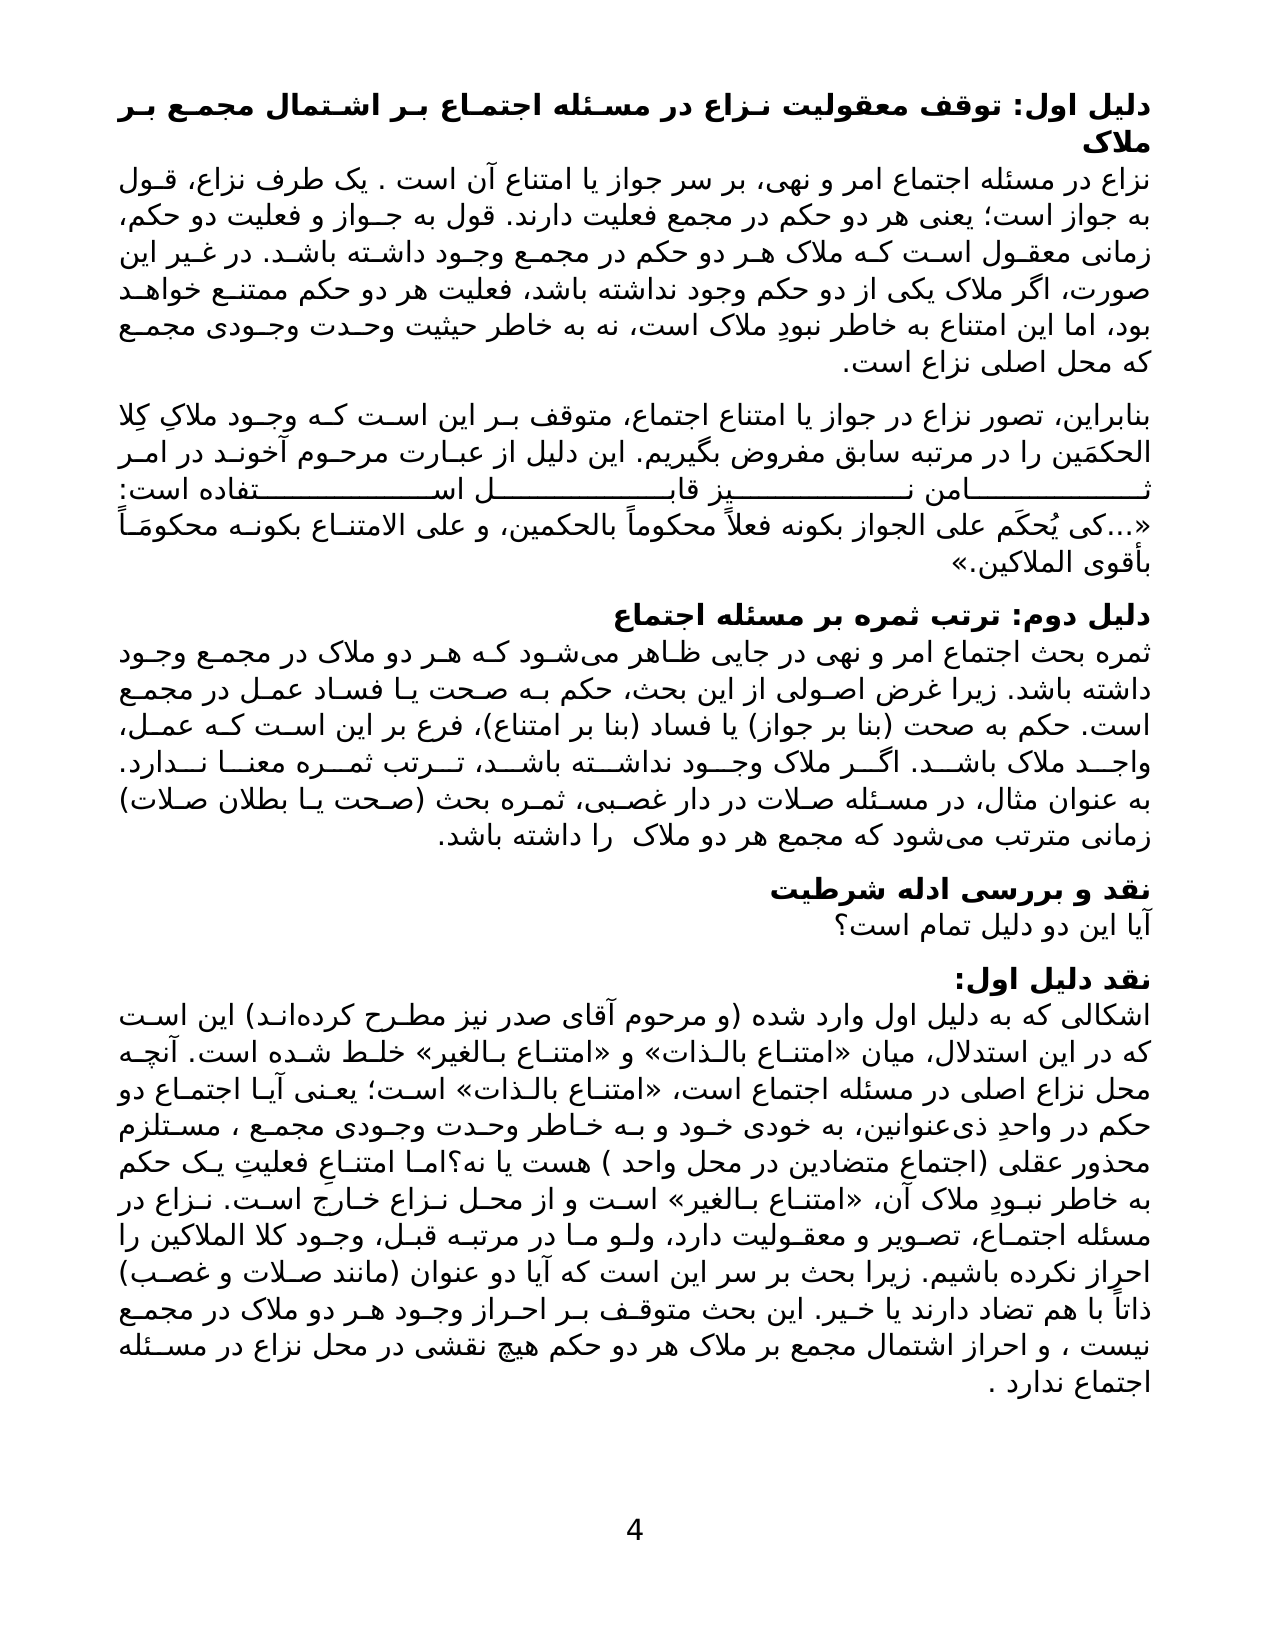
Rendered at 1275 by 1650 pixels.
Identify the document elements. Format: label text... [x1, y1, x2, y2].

text بنابراین، تصور نزاع در جواز یا امتناع اجتماع، متوقف بر این است که وجود ملاکِ کِلا الحکمَین را در مرتبه سابق مفروض بگیریم. این دلیل از عبارت مرحوم آخوند در امر ثامن نیز قابل استفاده است: «...کی یُحکَم علی الجواز بکونه فعلاً محکوماً بالحکمین، و علی الامتناع بکونه محکومَاً بأقوی الملاکین.» [118, 399, 1152, 579]
text اشکالی که به دلیل اول وارد شده (و مرحوم آقای صدر نیز مطرح کرده‌اند) این است که در این استدلال، میان «امتناع بالذات» و «امتناع بالغیر» خلط شده است. آنچه محل نزاع اصلی در مسئله اجتماع است، «امتناع بالذات» است؛ یعنی آیا اجتماع دو حکم در واحدِ ذی‌عنوانین، به خودی خود و به خاطر وحدت وجودی مجمع ، مستلزم محذور عقلی (اجتماع متضادين در محل واحد ) هست یا نه؟اما امتناعِ فعلیتِ یک حکم به خاطر نبودِ ملاک آن، «امتناع بالغیر» است و از محل نزاع خارج است. نزاع در مسئله اجتماع، تصویر و معقولیت دارد، ولو ما در مرتبه قبل، وجود کلا الملاکین را احراز نکرده باشیم. زیرا بحث بر سر این است که آیا دو عنوان (مانند صلات و غصب) ذاتاً با هم تضاد دارند یا خیر. این بحث متوقف بر احراز وجود هر دو ملاک در مجمع نیست ، و احراز اشتمال مجمع بر ملاک هر دو حکم هيچ نقشی در محل نزاع در مسئله اجتماع ندارد . [118, 999, 1152, 1399]
text نزاع در مسئله اجتماع امر و نهی، بر سر جواز یا امتناع آن است . یک طرف نزاع، قول به جواز است؛ یعنی هر دو حکم در مجمع فعلیت دارند. قول به جواز و فعلیت دو حکم، زمانی معقول است که ملاک هر دو حکم در مجمع وجود داشته باشد. در غیر این صورت، اگر ملاک یکی از دو حکم وجود نداشته باشد، فعلیت هر دو حکم ممتنع خواهد بود، اما این امتناع به خاطر نبودِ ملاک است، نه به خاطر حیثیت وحدت وجودی مجمع که محل اصلی نزاع است. [118, 162, 1152, 379]
subtitle دلیل دوم: ترتب ثمره بر مسئله اجتماع [118, 599, 1152, 633]
text ثمره بحث اجتماع امر و نهی در جایی ظاهر می‌شود که هر دو ملاک در مجمع وجود داشته باشد. زیرا غرض اصولی از این بحث، حکم به صحت یا فساد عمل در مجمع است. حکم به صحت (بنا بر جواز) یا فساد (بنا بر امتناع)، فرع بر این است که عمل، واجد ملاک باشد. اگر ملاک وجود نداشته باشد، ترتب ثمره معنا ندارد. به عنوان مثال، در مسئله صلات در دار غصبی، ثمره بحث (صحت یا بطلان صلات) زمانی مترتب می‌شود که مجمع هر دو ملاک را داشته باشد. [118, 635, 1152, 853]
subtitle نقد و بررسی ادله شرطیت [118, 872, 1152, 906]
subtitle دلیل اول: توقف معقولیت نزاع در مسئله اجتماع بر اشتمال مجمع بر ملاک [118, 89, 1152, 159]
text آیا این دو دلیل تمام است؟ [118, 909, 1152, 943]
subtitle نقد دلیل اول: [118, 962, 1152, 996]
